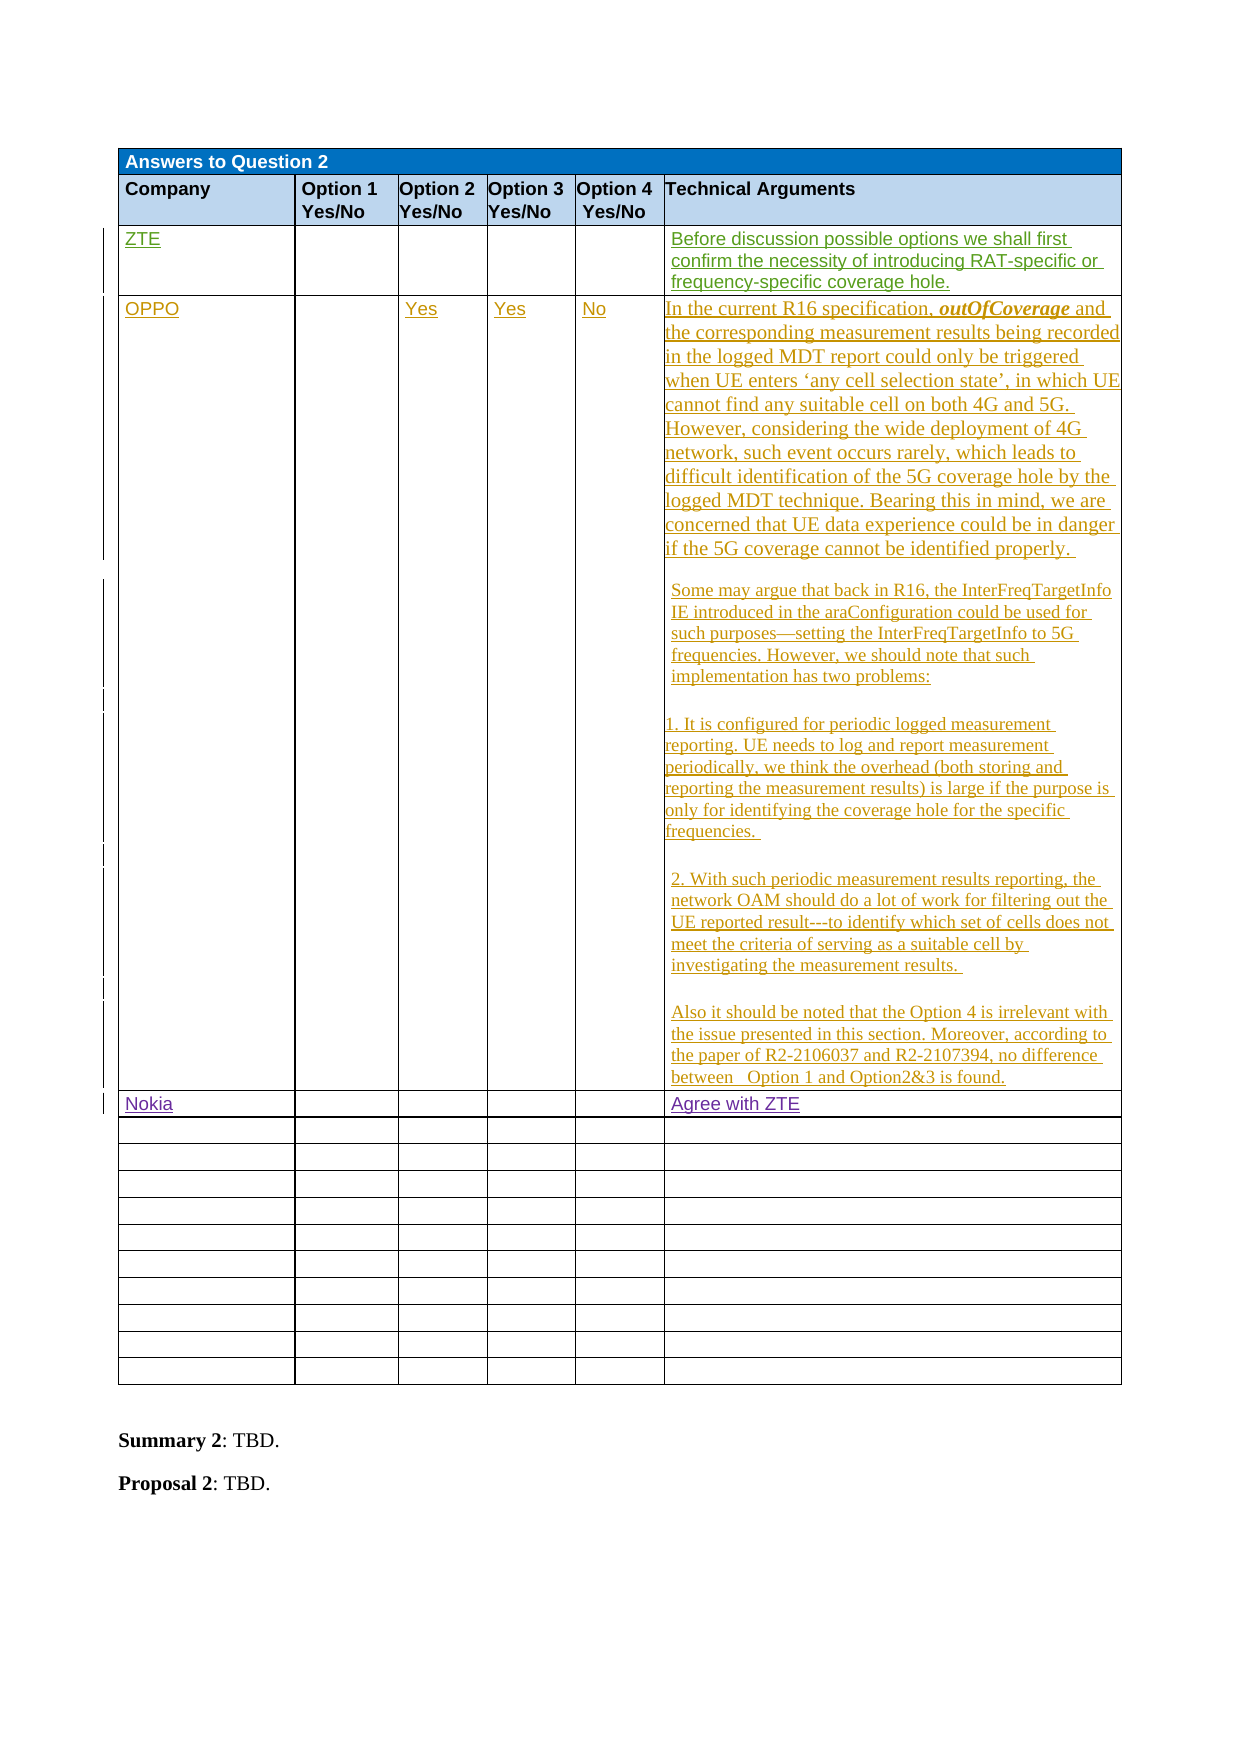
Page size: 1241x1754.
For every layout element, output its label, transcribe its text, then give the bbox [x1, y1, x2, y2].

table_cell [119, 226, 294, 294]
table_cell [576, 226, 664, 294]
table_cell [119, 1225, 294, 1250]
table_cell [296, 1278, 398, 1304]
table_cell [488, 226, 575, 294]
table_cell [488, 1144, 575, 1170]
table_cell [399, 1144, 487, 1170]
table_cell [296, 1251, 398, 1277]
table_cell [665, 1144, 1121, 1170]
table_cell [119, 1332, 294, 1357]
table_cell [576, 296, 664, 1089]
table_cell [399, 1171, 487, 1197]
table_cell [119, 1091, 294, 1116]
table_cell [665, 1171, 1121, 1197]
table_cell [296, 226, 398, 294]
table_cell [399, 226, 487, 294]
table_cell [399, 1358, 487, 1384]
table_cell [665, 1305, 1121, 1331]
table_cell [119, 1198, 294, 1223]
table_cell [488, 1118, 575, 1143]
table_cell Option 4 Yes/No [576, 175, 664, 225]
table_cell [119, 1305, 294, 1331]
table_cell [488, 1225, 575, 1250]
table_cell [488, 1278, 575, 1304]
table_cell [399, 1305, 487, 1331]
table_cell [576, 1118, 664, 1143]
table_cell [665, 390, 1121, 1089]
table_cell [296, 1118, 398, 1143]
table_cell [665, 1225, 1121, 1250]
table_cell [576, 1332, 664, 1357]
table_cell [119, 296, 294, 1089]
table_cell [399, 1091, 487, 1116]
table_cell [488, 1332, 575, 1357]
table_cell [665, 1278, 1121, 1304]
table_cell [665, 226, 1121, 294]
table_cell [665, 1118, 1121, 1143]
table_cell [576, 1278, 664, 1304]
table_cell Option 3 Yes/No [488, 175, 575, 225]
table_cell [576, 1091, 664, 1116]
table_cell [119, 1144, 294, 1170]
table_cell [665, 1251, 1121, 1277]
table_cell [399, 296, 487, 1089]
table_cell [488, 1091, 575, 1116]
text Proposal 2: TBD. [118, 1471, 1122, 1495]
table_cell [296, 1144, 398, 1170]
table_cell [488, 1251, 575, 1277]
table_cell [119, 1171, 294, 1197]
table_cell [488, 1305, 575, 1331]
table_cell [119, 1118, 294, 1143]
table_cell [665, 1358, 1121, 1384]
table_cell Technical Arguments [665, 175, 1121, 225]
table_cell [296, 1225, 398, 1250]
table_cell [576, 1358, 664, 1384]
table_cell [665, 1332, 1121, 1357]
table_cell [296, 1332, 398, 1357]
table_cell [296, 1358, 398, 1384]
table_cell [576, 1198, 664, 1223]
table_cell [399, 1225, 487, 1250]
table_cell [488, 296, 575, 1089]
table_cell [399, 1251, 487, 1277]
table_cell [576, 1171, 664, 1197]
table_cell [576, 1305, 664, 1331]
table_cell Option 1 Yes/No [296, 175, 398, 225]
table_header Answers to Question 2 [119, 149, 1121, 174]
table_cell [296, 1305, 398, 1331]
table_cell Company [119, 175, 294, 225]
table_cell [665, 1198, 1121, 1223]
table_cell [119, 1278, 294, 1304]
table_cell [119, 1358, 294, 1384]
table_cell [665, 1091, 1121, 1116]
table_cell [576, 1144, 664, 1170]
table_cell [296, 1171, 398, 1197]
table_cell [576, 1251, 664, 1277]
table_cell [296, 1198, 398, 1223]
table_cell Option 2 Yes/No [399, 175, 487, 225]
table_cell [399, 1198, 487, 1223]
table_cell [296, 1091, 398, 1116]
table_cell [488, 1358, 575, 1384]
text Summary 2: TBD. [118, 1428, 1122, 1452]
table_cell [399, 1278, 487, 1304]
table_cell [488, 1198, 575, 1223]
table_cell [576, 1225, 664, 1250]
table_cell [296, 296, 398, 1089]
table_cell [399, 1118, 487, 1143]
table_cell [488, 1171, 575, 1197]
table_cell [665, 296, 1121, 389]
table_cell [119, 1251, 294, 1277]
table_cell [399, 1332, 487, 1357]
